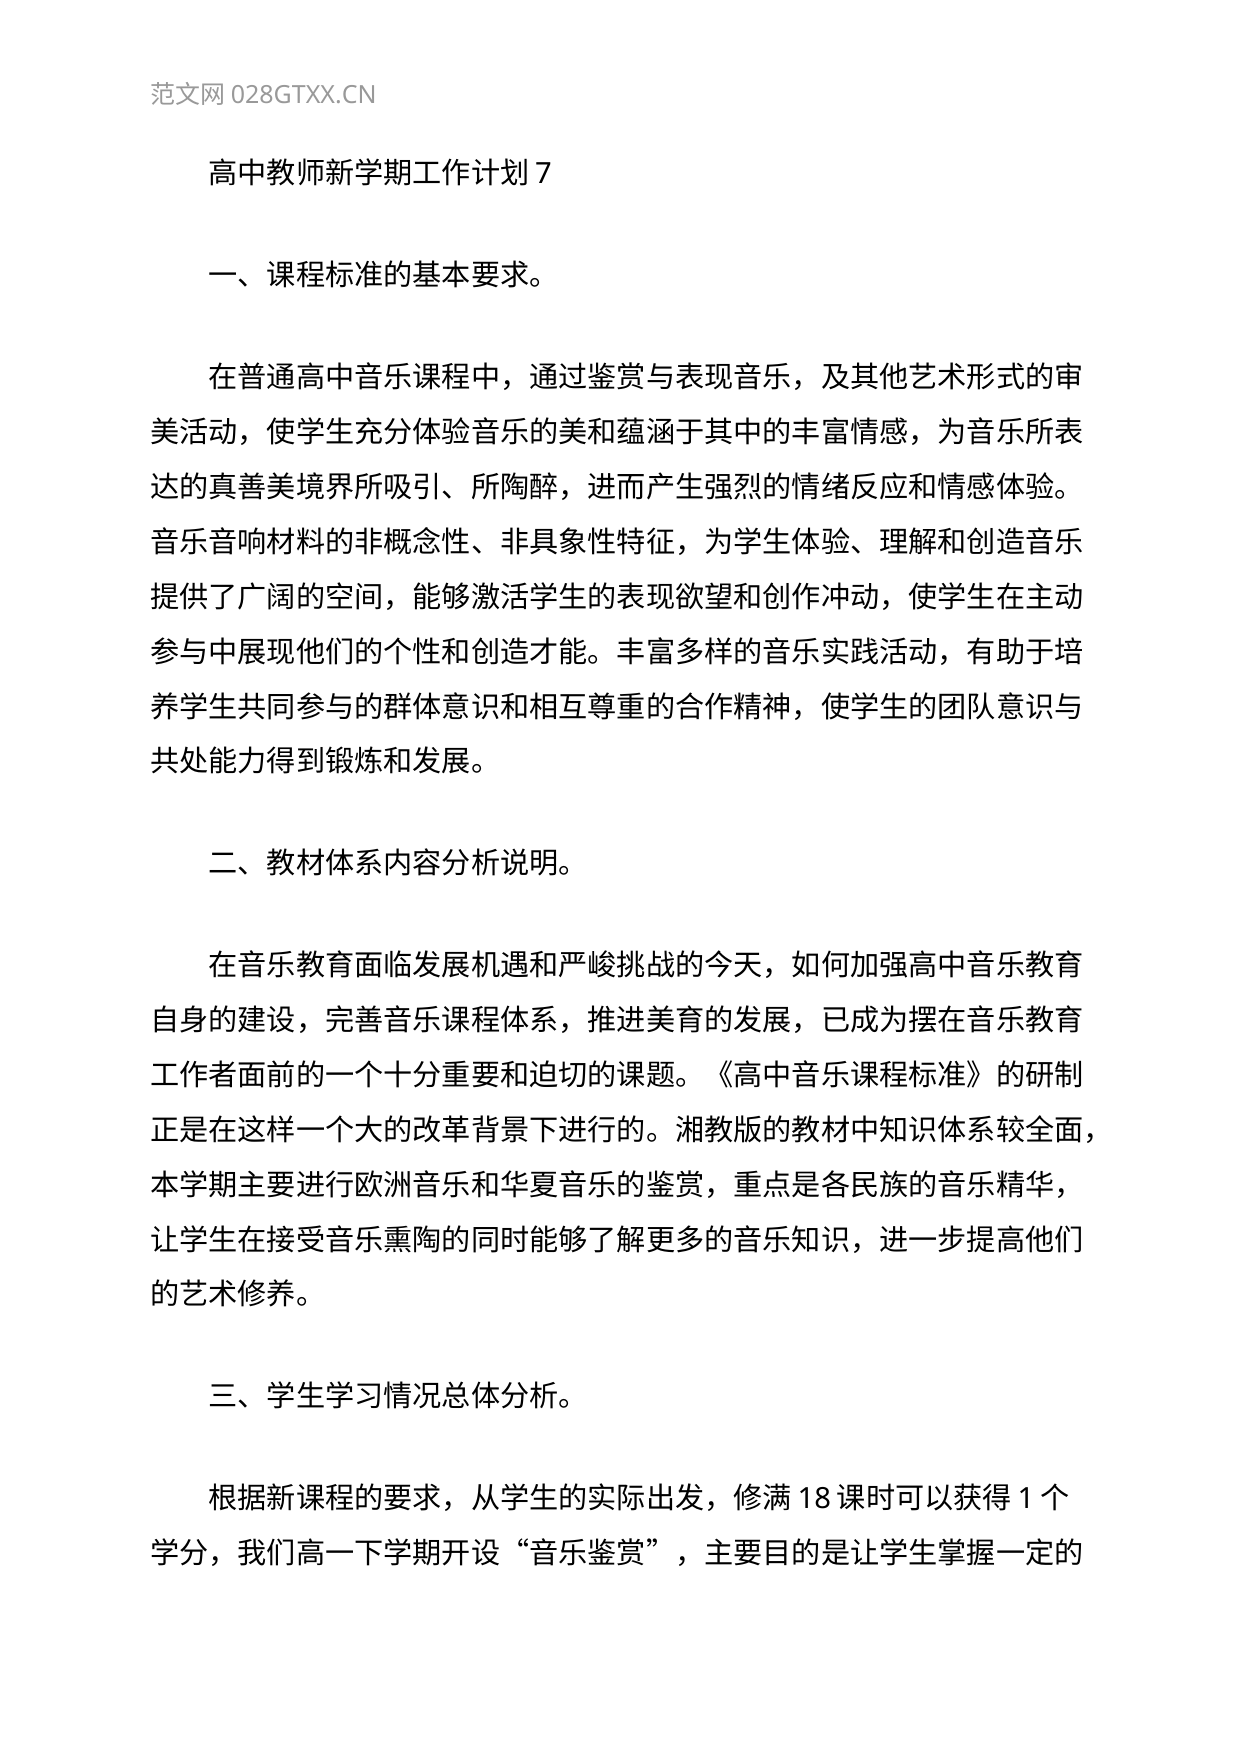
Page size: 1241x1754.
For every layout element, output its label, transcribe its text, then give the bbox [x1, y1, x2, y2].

text 二、教材体系内容分析说明。 [150, 840, 1090, 882]
text 一、课程标准的基本要求。 [150, 252, 1090, 294]
text 在音乐教育面临发展机遇和严峻挑战的今天，如何加强高中音乐教育自身的建设，完善音乐课程体系，推进美育的发展，已成为摆在音乐教育工作者面前的一个十分重要和迫切的课题。《高中音乐课程标准》的研制正是在这样一个大的改革背景下进行的。湘教版的教材中知识体系较全面，本学期主要进行欧洲音乐和华夏音乐的鉴赏，重点是各民族的音乐精华，让学生在接受音乐熏陶的同时能够了解更多的音乐知识，进一步提高他们的艺术修养。 [150, 942, 1090, 1313]
text 三、学生学习情况总体分析。 [150, 1373, 1090, 1415]
text 高中教师新学期工作计划7 [150, 150, 1090, 192]
text 在普通高中音乐课程中，通过鉴赏与表现音乐，及其他艺术形式的审美活动，使学生充分体验音乐的美和蕴涵于其中的丰富情感，为音乐所表达的真善美境界所吸引、所陶醉，进而产生强烈的情绪反应和情感体验。音乐音响材料的非概念性、非具象性特征，为学生体验、理解和创造音乐提供了广阔的空间，能够激活学生的表现欲望和创作冲动，使学生在主动参与中展现他们的个性和创造才能。丰富多样的音乐实践活动，有助于培养学生共同参与的群体意识和相互尊重的合作精神，使学生的团队意识与共处能力得到锻炼和发展。 [150, 354, 1090, 780]
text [150, 1474, 1090, 1572]
